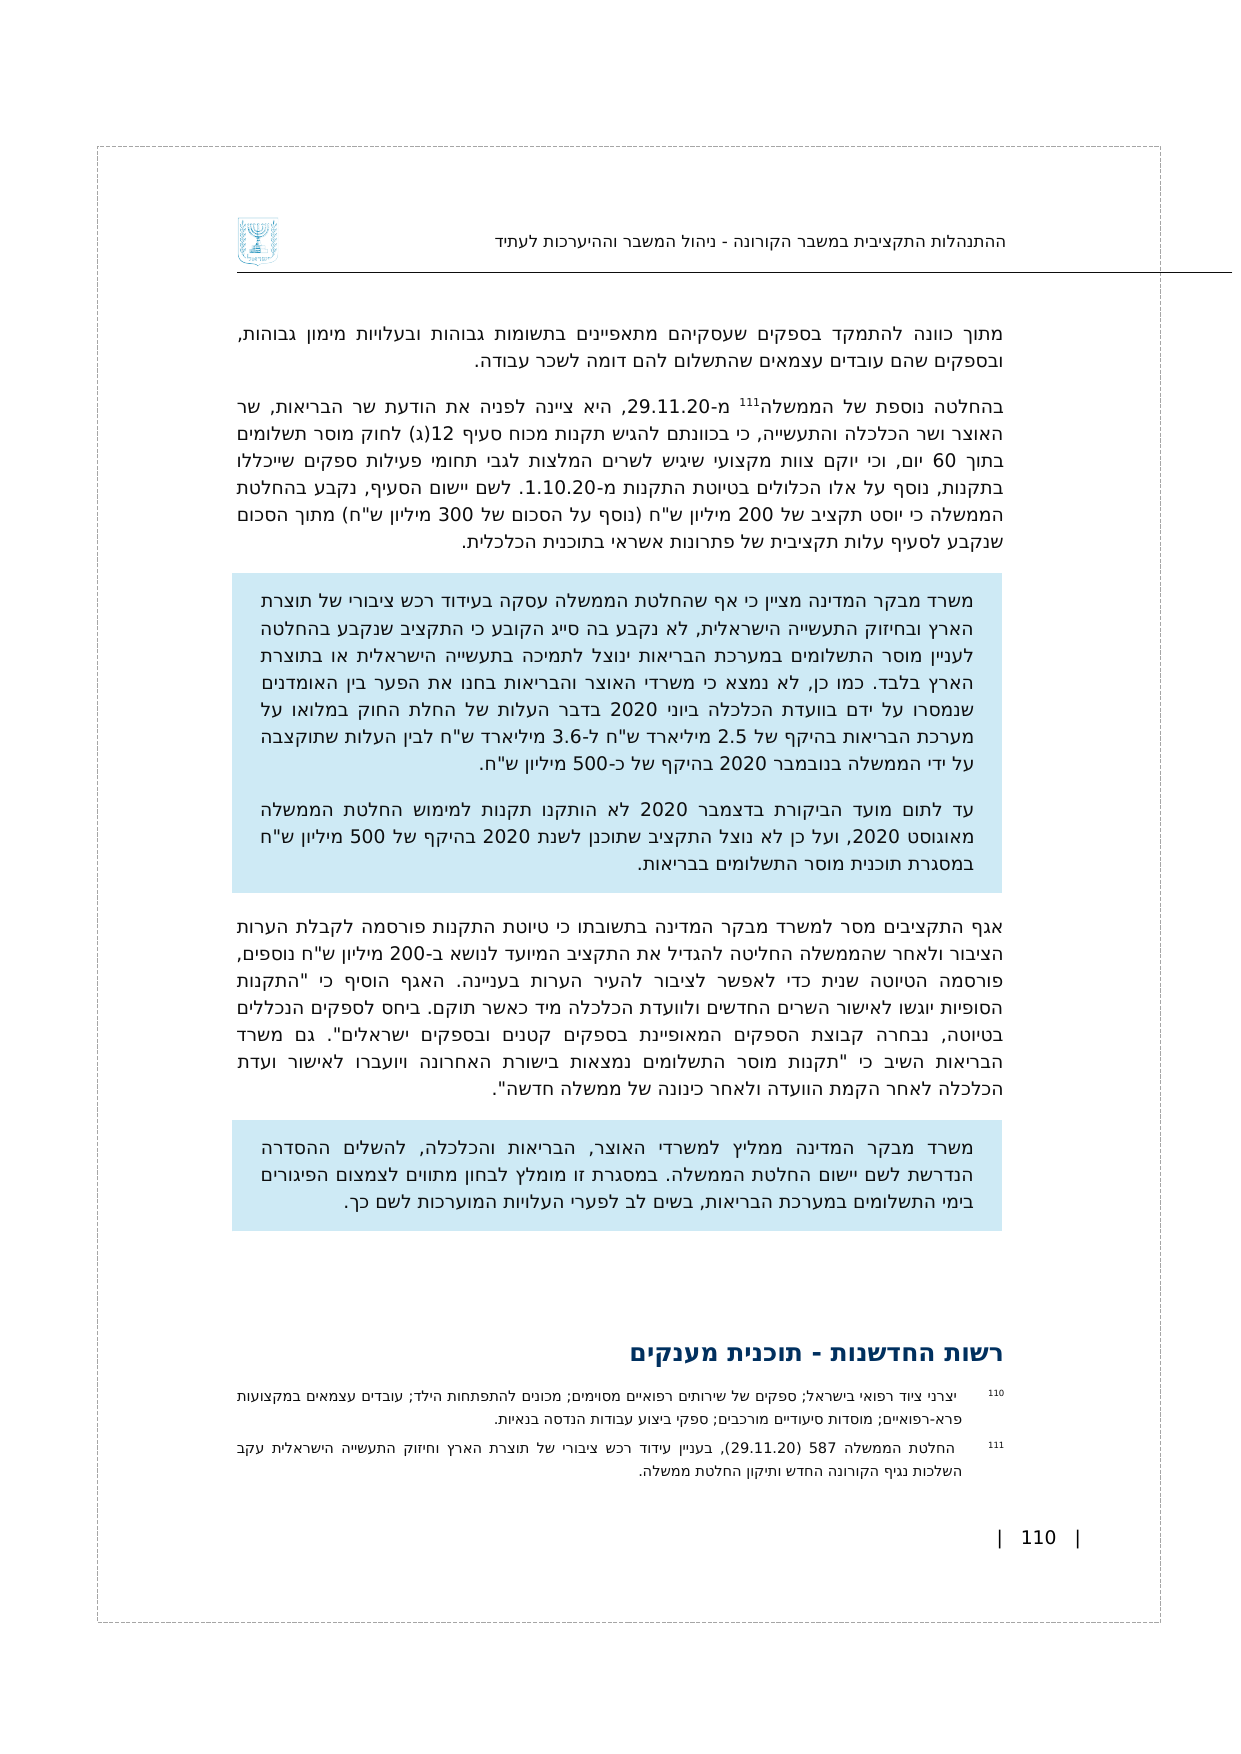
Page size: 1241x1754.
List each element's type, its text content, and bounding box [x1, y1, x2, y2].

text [236, 319, 1004, 373]
text משרד מבקר המדינה ממליץ למשרדי האוצר, הבריאות והכלכלה, להשלים ההסדרה הנדרשת לשם יישום החלטת הממשלה. במסגרת זו מומלץ לבחון מתווים לצמצום הפיגורים בימי התשלומים במערכת הבריאות, בשים לב לפערי העלויות המוערכות לשם כך. [237, 1125, 997, 1227]
text משרד מבקר המדינה מציין כי אף שהחלטת הממשלה עסקה בעידוד רכש ציבורי של תוצרת הארץ ובחיזוק התעשייה הישראלית, לא נקבע בה סייג הקובע כי התקציב שנקבע בהחלטה לעניין מוסר התשלומים במערכת הבריאות ינוצל לתמיכה בתעשייה הישראלית או בתוצרת הארץ בלבד. כמו כן, לא נמצא כי משרדי האוצר והבריאות בחנו את הפער בין האומדנים שנמסרו על ידם בוועדת הכלכלה ביוני 2020 בדבר העלות של החלת החוק במלואו על מערכת הבריאות בהיקף של 2.5 מיליארד ש"ח ל-3.6 מיליארד ש"ח לבין העלות שתוקצבה על ידי הממשלה בנובמבר 2020 בהיקף של כ-500 מיליון ש"ח. [237, 578, 997, 776]
text רשות החדשנות - תוכנית מענקים [236, 1338, 1004, 1367]
text עד לתום מועד הביקורת בדצמבר 2020 לא הותקנו תקנות למימוש החלטת הממשלה מאוגוסט 2020, ועל כן לא נוצל התקציב שתוכנן לשנת 2020 בהיקף של 500 מיליון ש"ח במסגרת תוכנית מוסר התשלומים בבריאות. [237, 781, 997, 888]
text בהחלטה נוספת של הממשלה מ-29.11.20, היא ציינה לפניה את הודעת שר הבריאות, שר האוצר ושר הכלכלה והתעשייה, כי בכוונתם להגיש תקנות מכוח סעיף 12(ג) לחוק מוסר תשלומים בתוך 60 יום, וכי יוקם צוות מקצועי שיגיש לשרים המלצות לגבי תחומי פעילות ספקים שייכללו בתקנות, נוסף על אלו הכלולים בטיוטת התקנות מ-1.10.20. לשם יישום הסעיף, נקבע בהחלטת הממשלה כי יוסט תקציב של 200 מיליון ש"ח (נוסף על הסכום של 300 מיליון ש"ח) מתוך הסכום שנקבע לסעיף עלות תקציבית של פתרונות אשראי בתוכנית הכלכלית. [236, 392, 1004, 554]
text אגף התקציבים מסר למשרד מבקר המדינה בתשובתו כי טיוטת התקנות פורסמה לקבלת הערות הציבור ולאחר שהממשלה החליטה להגדיל את התקציב המיועד לנושא ב-200 מיליון ש"ח נוספים, פורסמה הטיוטה שנית כדי לאפשר לציבור להעיר הערות בעניינה. האגף הוסיף כי "התקנות הסופיות יוגשו לאישור השרים החדשים ולוועדת הכלכלה מיד כאשר תוקם. ביחס לספקים הנכללים בטיוטה, נבחרה קבוצת הספקים המאופיינת בספקים קטנים ובספקים ישראלים". גם משרד הבריאות השיב כי "תקנות מוסר התשלומים נמצאות בישורת האחרונה ויועברו לאישור ועדת הכלכלה לאחר הקמת הוועדה ולאחר כינונה של ממשלה חדשה". [236, 912, 1004, 1101]
